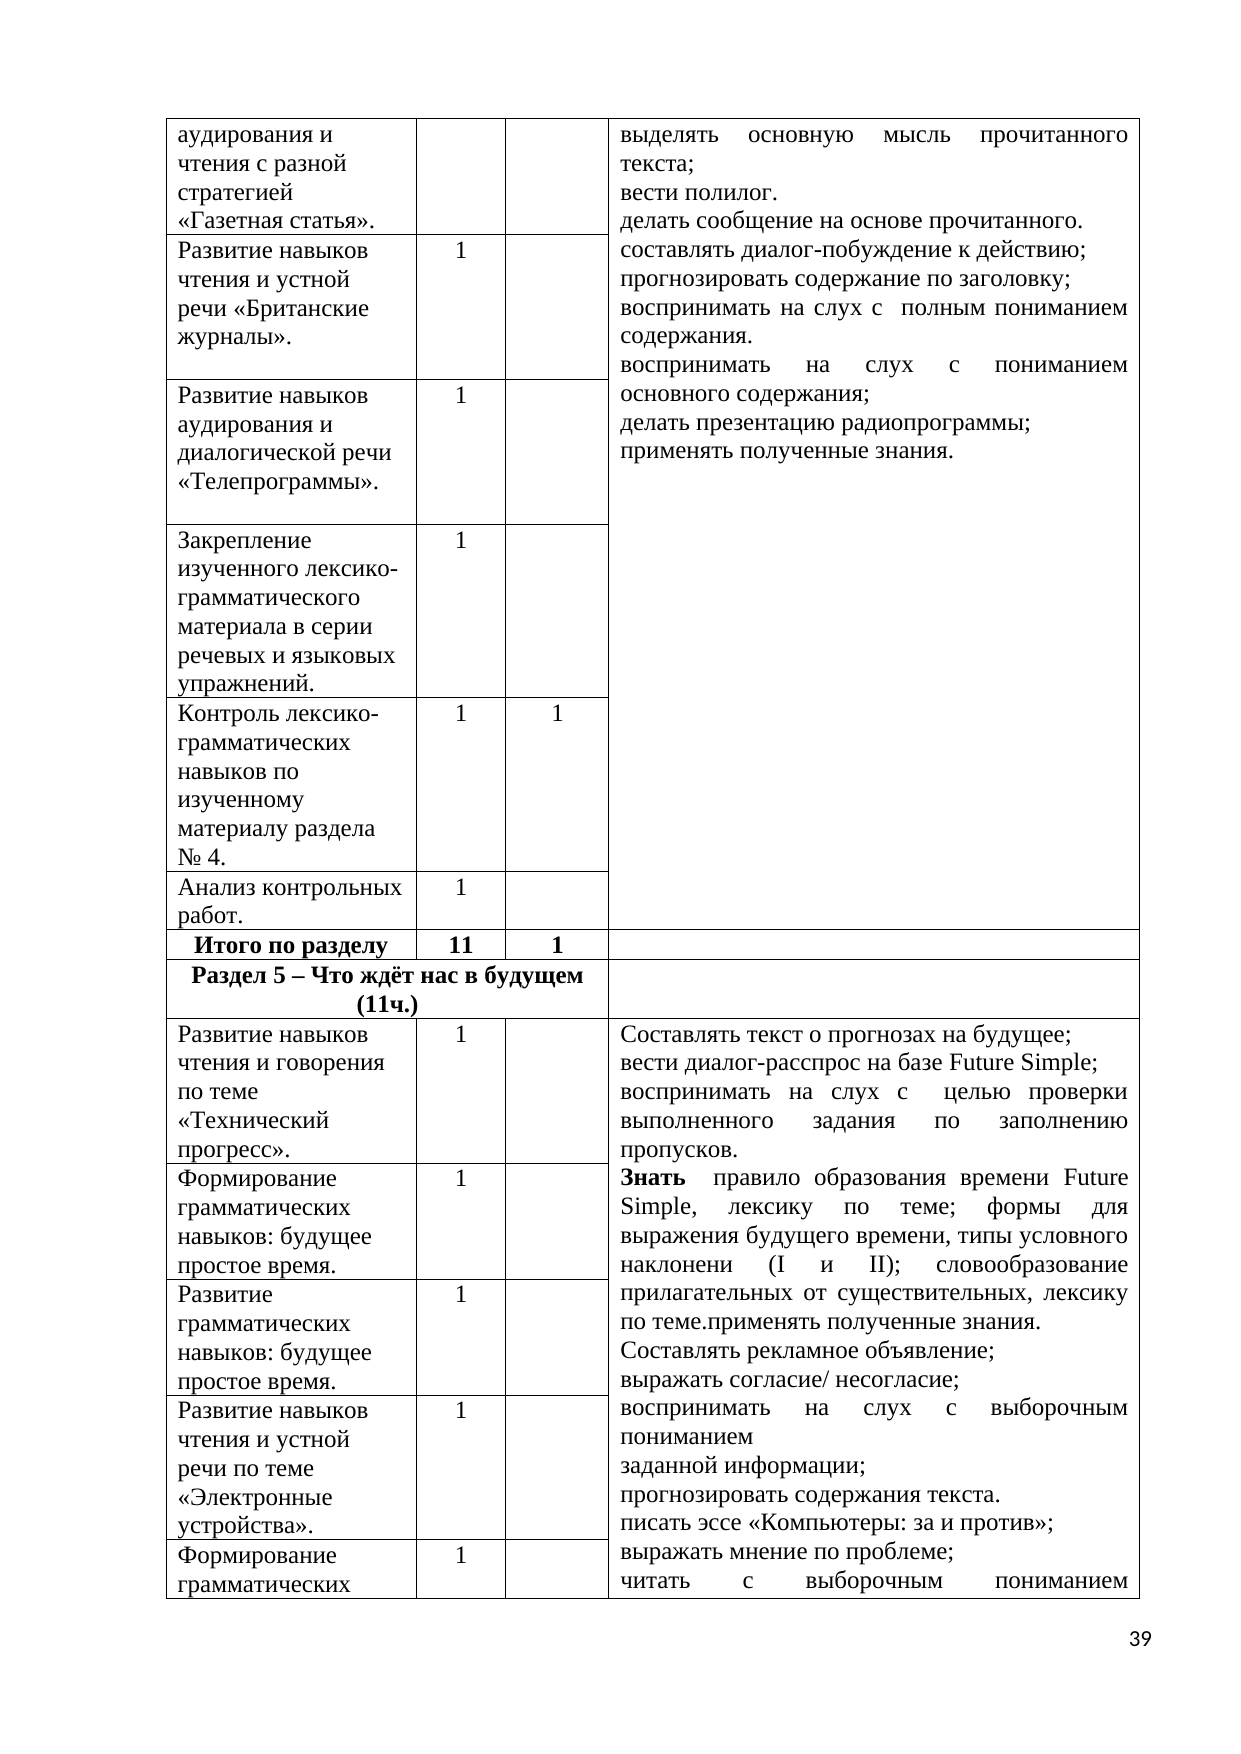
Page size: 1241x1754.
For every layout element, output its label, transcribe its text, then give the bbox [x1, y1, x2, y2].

table_cell 1 [417, 1280, 505, 1394]
table_cell [506, 1019, 608, 1162]
table_cell [506, 1396, 608, 1539]
table_cell [506, 525, 608, 697]
table_cell [506, 1164, 608, 1278]
table_cell 1 [506, 930, 608, 959]
table_cell 1 [506, 698, 608, 871]
table_cell [506, 119, 608, 234]
table_cell 1 [417, 698, 505, 871]
table_cell Развитие навыков чтения и говорения по теме «Технический прогресс». [167, 1019, 416, 1162]
table_cell [506, 235, 608, 379]
table_cell 1 [417, 1540, 505, 1598]
table_cell [506, 1280, 608, 1394]
table_cell 1 [417, 872, 505, 929]
table_cell Составлять текст о прогнозах на будущее; вести диалог-расспрос на базе Future Simple; воспринимать на слух с целью проверки выполненного задания по заполнению пропусков. Знать правило образования времени Future Simple, лексику по теме; формы для выражения будущего времени, типы условного наклонени (I и II); словообразование прилагательных от существительных, лексику по теме.применять полученные знания. Составлять рекламное объявление; выражать согласие/ несогласие; воспринимать на слух с выборочным пониманием заданной информации; прогнозировать содержания текста. писать эссе «Компьютеры: за и против»; выражать мнение по проблеме; читать с выборочным пониманием интересующей информации. составлять анкету-опросник; излагать содержание прочитанного (с опорой на диаграмму); прогнозировать содержание текста (с опорой на диаграмму). читать с полным пониманием содержания; вести беседу на основе прочитанного. Уметь применять полученные знания. создать проект города будущего; делать сообщение в связи с прочитанным (на основе эмоциональных и оценочных суждений). [609, 1019, 1139, 1598]
table_cell 1 [417, 1019, 505, 1162]
table_cell [609, 930, 1139, 959]
table_cell 1 [417, 235, 505, 379]
table_cell 1 [417, 1396, 505, 1539]
table_cell 1 [417, 525, 505, 697]
table_cell 11 [417, 930, 505, 959]
table_cell Закрепление изученного лексико-грамматического материала в серии речевых и языковых упражнений. [167, 525, 416, 697]
table_cell Формирование грамматических навыков: будущее простое время. [167, 1164, 416, 1278]
table_cell Контроль лексико-грамматических навыков по изученному материалу раздела № 4. [167, 698, 416, 871]
table_cell 1 [417, 119, 505, 234]
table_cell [167, 119, 416, 234]
table_cell [506, 380, 608, 524]
table_cell Анализ контрольных работ. [167, 872, 416, 929]
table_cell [167, 1540, 416, 1598]
table_cell Развитие навыков чтения и устной речи «Британские журналы». [167, 235, 416, 379]
table_cell [506, 872, 608, 929]
table_cell Развитие навыков чтения и устной речи по теме «Электронные устройства». [167, 1396, 416, 1539]
table_cell Итого по разделу [167, 930, 416, 959]
table_cell Развитие грамматических навыков: будущее простое время. [167, 1280, 416, 1394]
table_cell 1 [417, 1164, 505, 1278]
table_cell [609, 960, 1139, 1018]
table_cell [506, 1540, 608, 1598]
table_cell 1 [417, 380, 505, 524]
table_cell Раздел 5 – Что ждёт нас в будущем (11ч.) [167, 960, 608, 1018]
table_cell Развитие навыков аудирования и диалогической речи «Телепрограммы». [167, 380, 416, 524]
